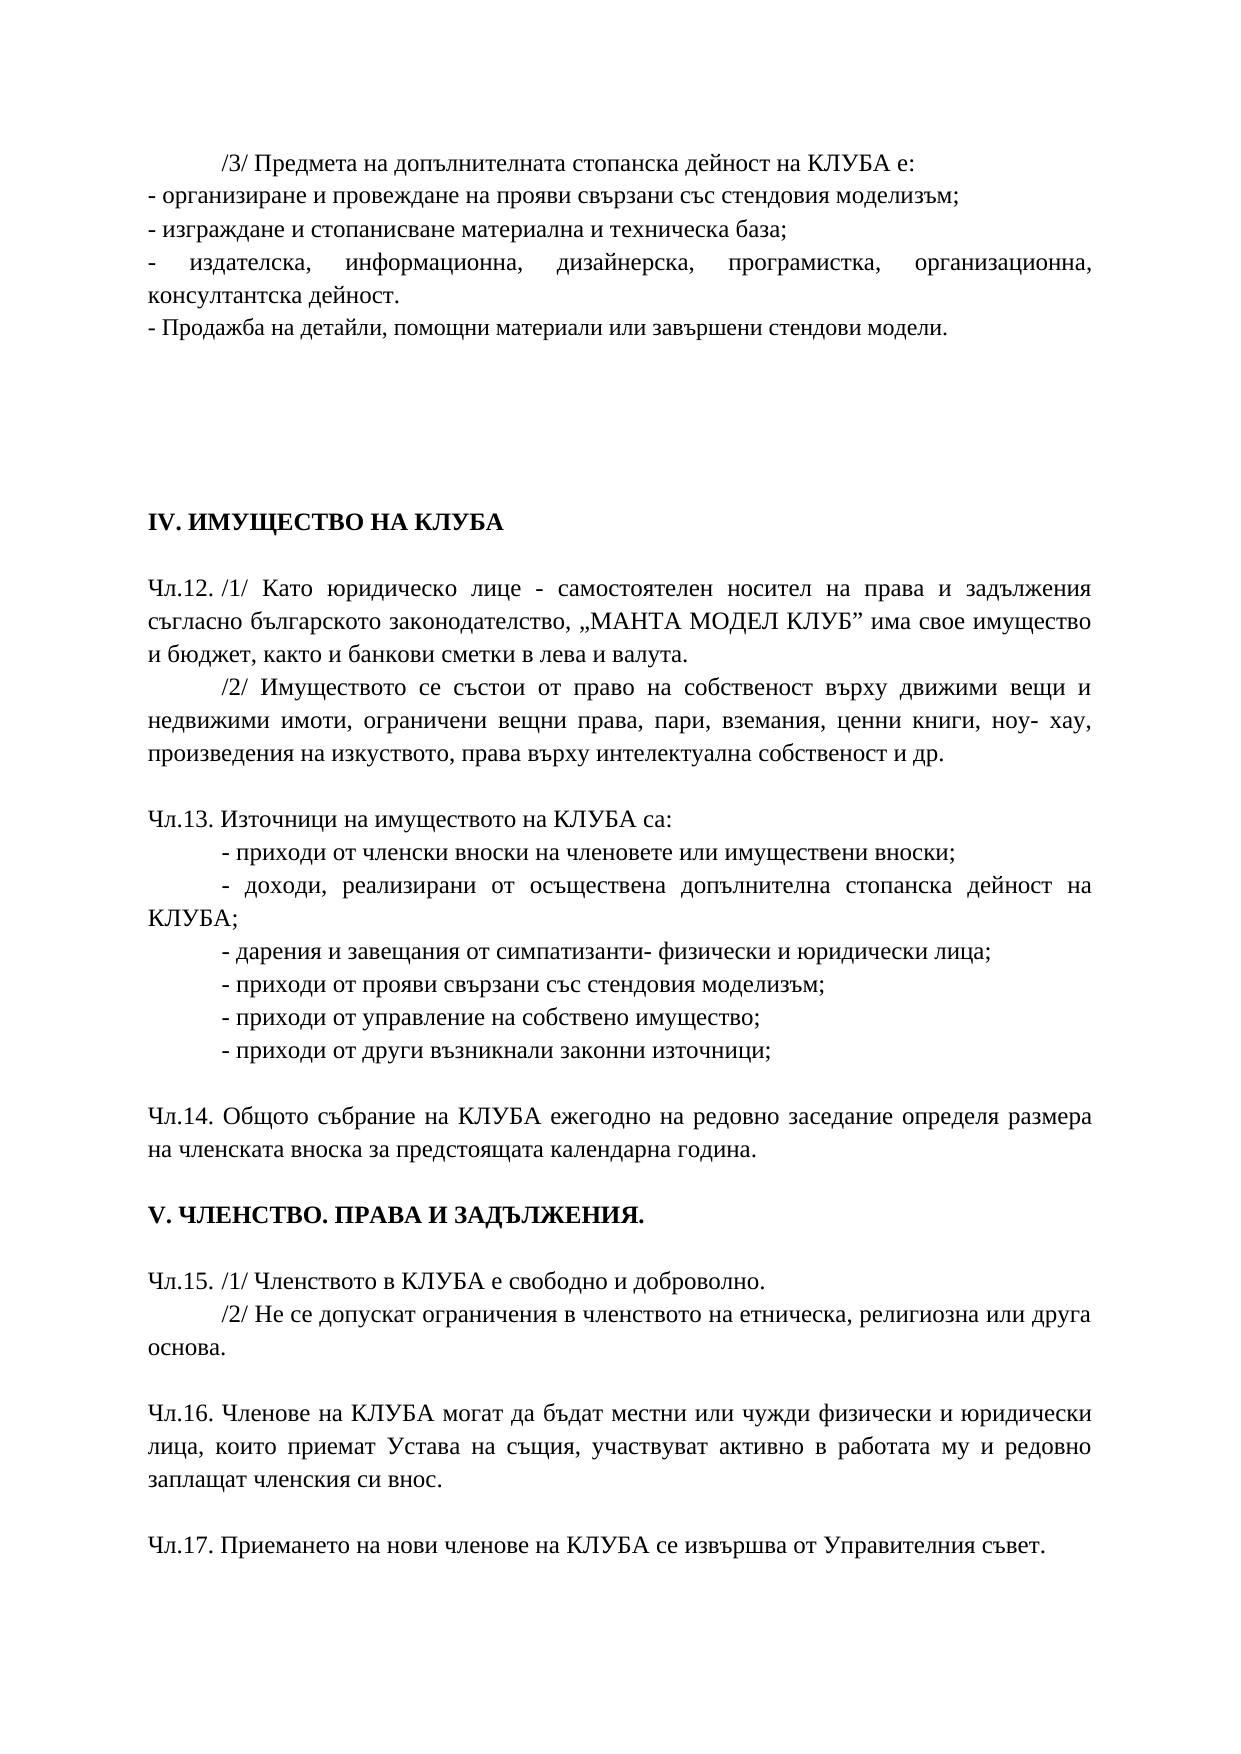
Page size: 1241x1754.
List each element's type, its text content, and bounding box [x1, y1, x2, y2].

text Чл.13. Източници на имуществото на КЛУБА са: [148, 804, 1093, 833]
text V. ЧЛЕНСТВО. ПРАВА И ЗАДЪЛЖЕНИЯ. [148, 1200, 1093, 1229]
text Чл.16. Членове на КЛУБА могат да бъдат местни или чужди физически и юридически лица, които приемат Устава на същия, участвуват активно в работата му и редовно заплащат членския си внос. [148, 1398, 1093, 1493]
text /3/ Предмета на допълнителната стопанска дейност на КЛУБА е: [148, 148, 1093, 176]
text - приходи от членски вноски на членовете или имуществени вноски; [148, 837, 1093, 866]
text Чл.12. /1/ Като юридическо лице - самостоятелен носител на права и задължения съгласно българското законодателство, „МАНТА МОДЕЛ КЛУБ” има свое имущество и бюджет, както и банкови сметки в лева и валута. [148, 573, 1093, 668]
text - изграждане и стопанисване материална и техническа база; [148, 214, 1093, 242]
text - издателска, информационна, дизайнерска, програмистка, организационна, консултантска дейност. [148, 247, 1093, 308]
text /2/ Имуществото се състои от право на собственост върху движими вещи и недвижими имоти, ограничени вещни права, пари, вземания, ценни книги, ноу- хау, произведения на изкуството, права върху интелектуална собственост и др. [148, 672, 1093, 767]
text - приходи от прояви свързани със стендовия моделизъм; [148, 969, 1093, 998]
text Чл.15. /1/ Членството в КЛУБА е свободно и доброволно. [148, 1266, 1093, 1295]
text IV. ИМУЩЕСТВО НА КЛУБА [148, 507, 1093, 536]
text - организиране и провеждане на прояви свързани със стендовия моделизъм; [148, 181, 1093, 209]
text /2/ Не се допускат ограничения в членството на етническа, религиозна или друга основа. [148, 1299, 1093, 1361]
text - приходи от управление на собствено имущество; [148, 1002, 1093, 1031]
text - Продажба на детайли, помощни материали или завършени стендови модели. [148, 313, 1093, 340]
text - доходи, реализирани от осъществена допълнителна стопанска дейност на КЛУБА; [148, 870, 1093, 932]
text - приходи от други възникнали законни източници; [148, 1035, 1093, 1064]
text - дарения и завещания от симпатизанти- физически и юридически лица; [148, 936, 1093, 965]
text Чл.14. Общото събрание на КЛУБА ежегодно на редовно заседание определя размера на членската вноска за предстоящата календарна година. [148, 1101, 1093, 1163]
text Чл.17. Приемането на нови членове на КЛУБА се извършва от Управителния съвет. [148, 1530, 1093, 1559]
